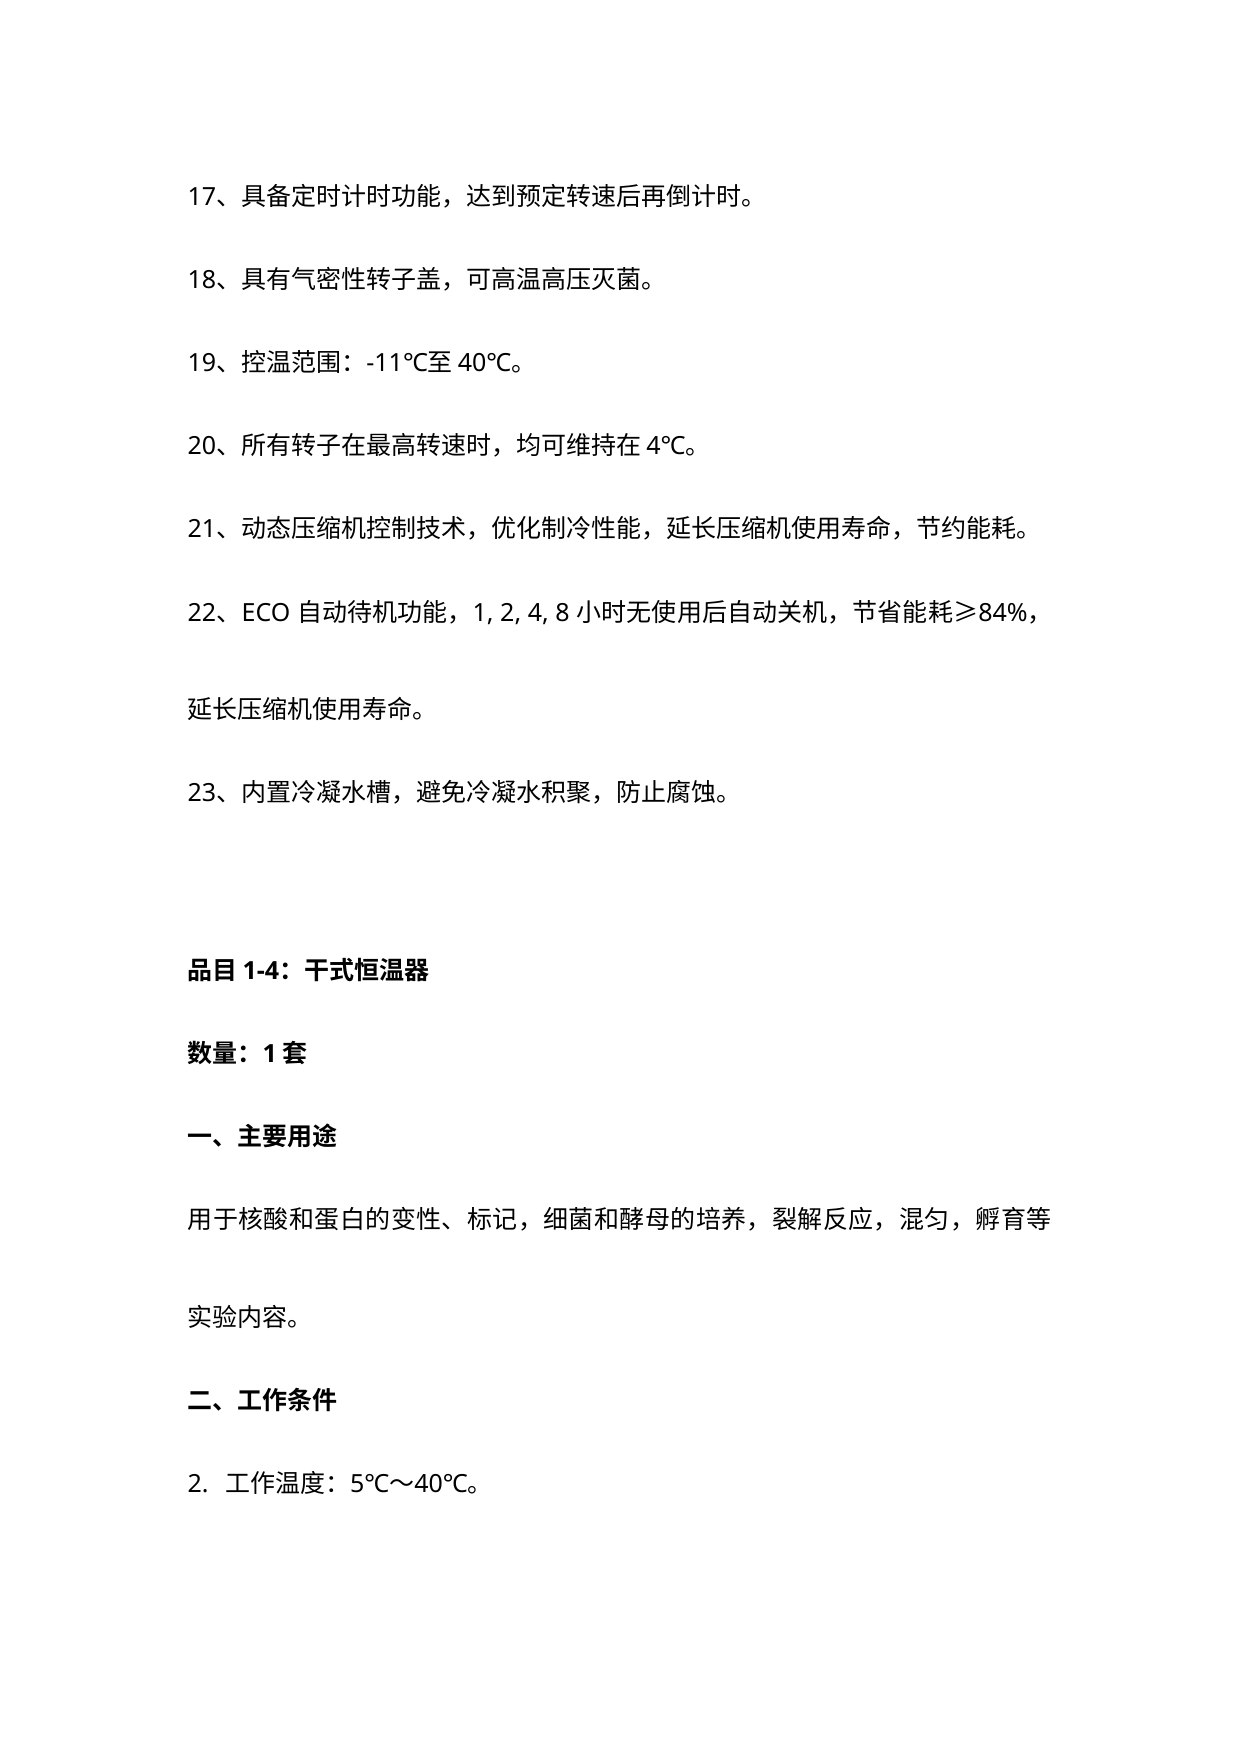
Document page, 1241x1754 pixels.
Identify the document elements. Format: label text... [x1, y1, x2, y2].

text 21、动态压缩机控制技术，优化制冷性能，延长压缩机使用寿命，节约能耗。 [187, 494, 1053, 559]
text 18、具有气密性转子盖，可高温高压灭菌。 [187, 245, 1053, 310]
text 一、主要用途 [187, 1102, 1053, 1167]
list 品目1-4：干式恒温器 [187, 936, 1053, 1001]
text 用于核酸和蛋白的变性、标记，细菌和酵母的培养，裂解反应，混匀，孵育等实验内容。 [187, 1185, 1053, 1348]
text 20、所有转子在最高转速时，均可维持在4℃。 [187, 411, 1053, 476]
text 22、ECO 自动待机功能，1, 2, 4, 8 小时无使用后自动关机，节省能耗≥84%，延长压缩机使用寿命。 [187, 578, 1053, 740]
text 23、内置冷凝水槽，避免冷凝水积聚，防止腐蚀。 [187, 758, 1053, 823]
list 数量：1套 [187, 1019, 1053, 1084]
text 二、工作条件 [187, 1366, 1053, 1431]
list 工作温度：5℃～40℃。 [187, 1449, 1053, 1514]
text 19、控温范围：-11℃至40℃。 [187, 328, 1053, 393]
text 17、具备定时计时功能，达到预定转速后再倒计时。 [187, 162, 1053, 227]
